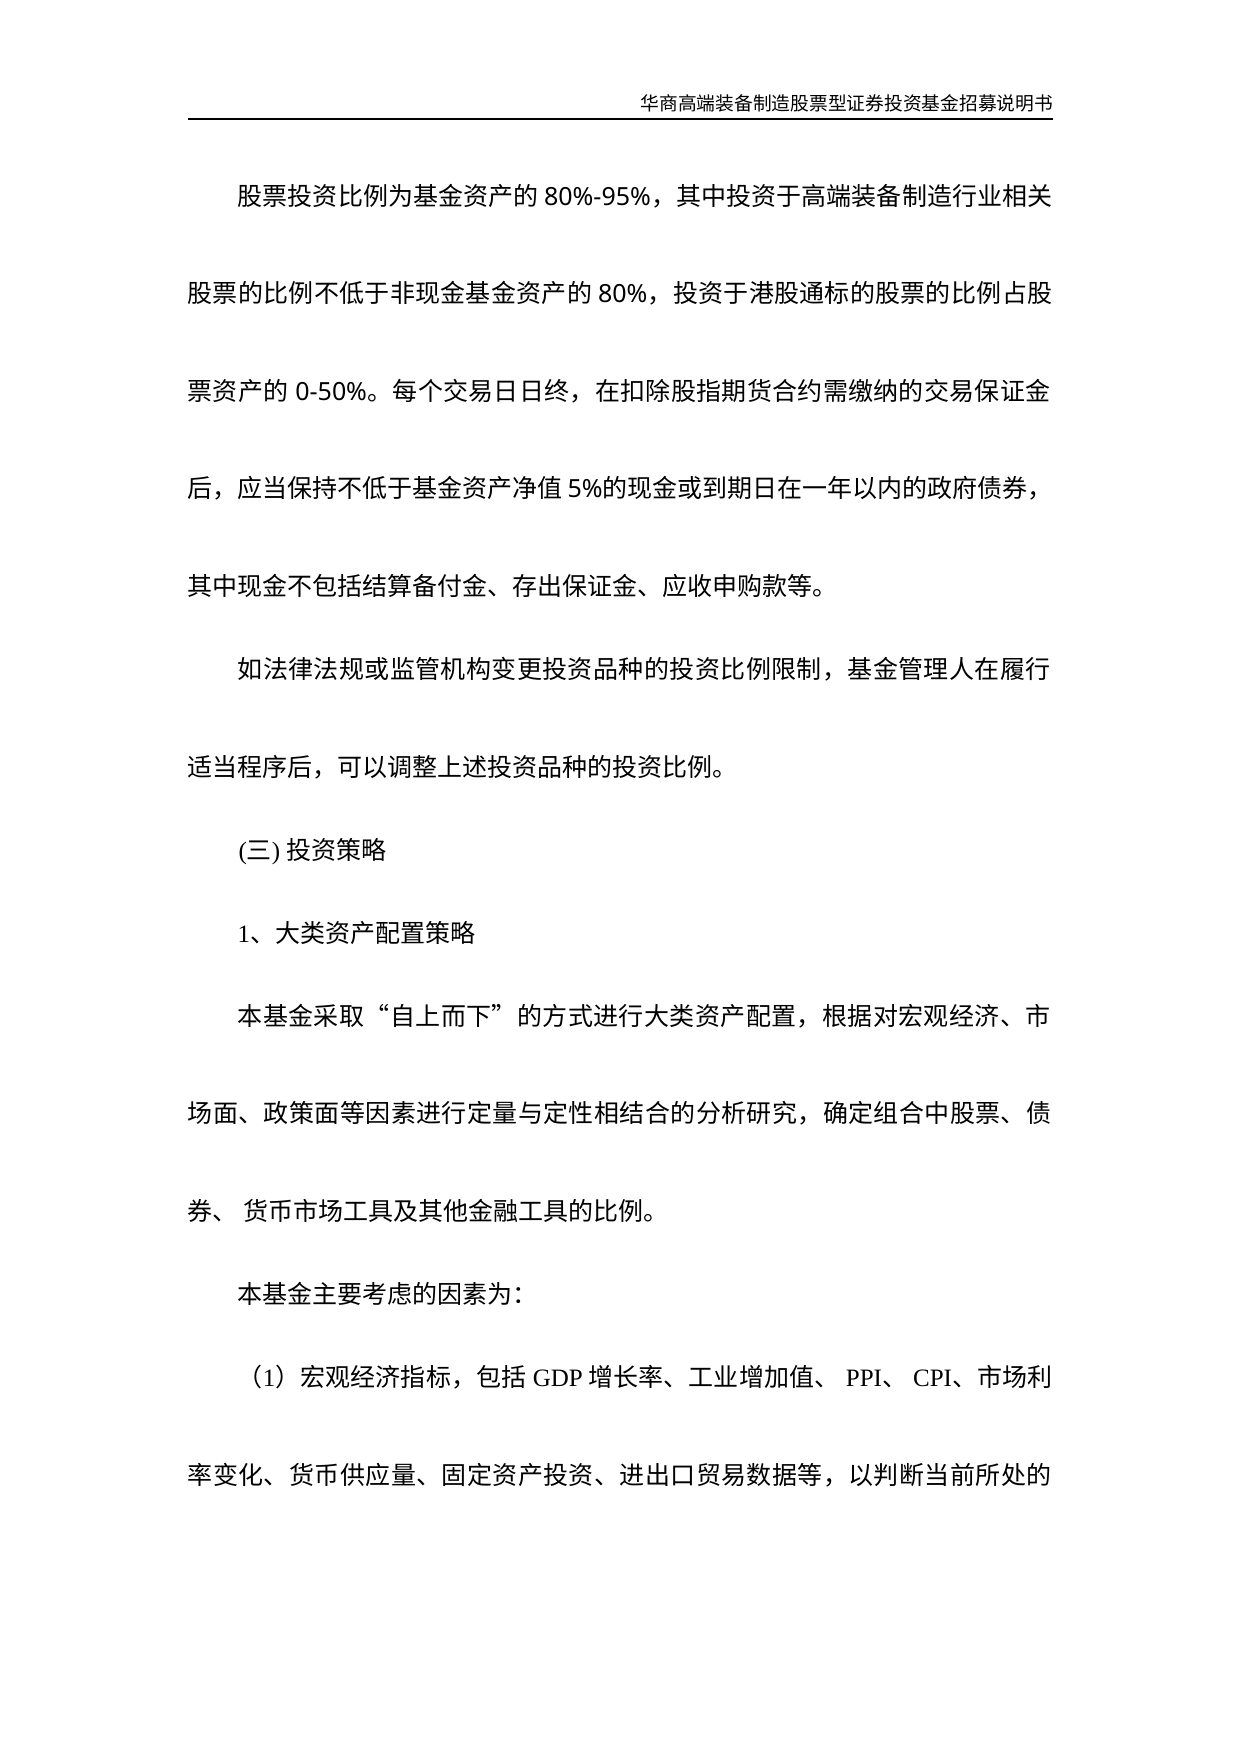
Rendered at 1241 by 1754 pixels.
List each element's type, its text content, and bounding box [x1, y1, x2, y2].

text 本基金采取“自上而下”的方式进行大类资产配置，根据对宏观经济、市场面、政策面等因素进行定量与定性相结合的分析研究，确定组合中股票、债券、 货币市场工具及其他金融工具的比例。 [187, 982, 1053, 1242]
text 股票投资比例为基金资产的80%-95%，其中投资于高端装备制造行业相关股票的比例不低于非现金基金资产的80%，投资于港股通标的股票的比例占股票资产的 0-50%。每个交易日日终，在扣除股指期货合约需缴纳的交易保证金后，应当保持不低于基金资产净值5%的现金或到期日在一年以内的政府债券，其中现金不包括结算备付金、存出保证金、应收申购款等。 [187, 162, 1053, 617]
text (三) 投资策略 [187, 816, 1053, 881]
text 本基金主要考虑的因素为： [187, 1260, 1053, 1325]
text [187, 1343, 1053, 1506]
text 1、大类资产配置策略 [187, 899, 1053, 964]
text 如法律法规或监管机构变更投资品种的投资比例限制，基金管理人在履行适当程序后，可以调整上述投资品种的投资比例。 [187, 635, 1053, 798]
